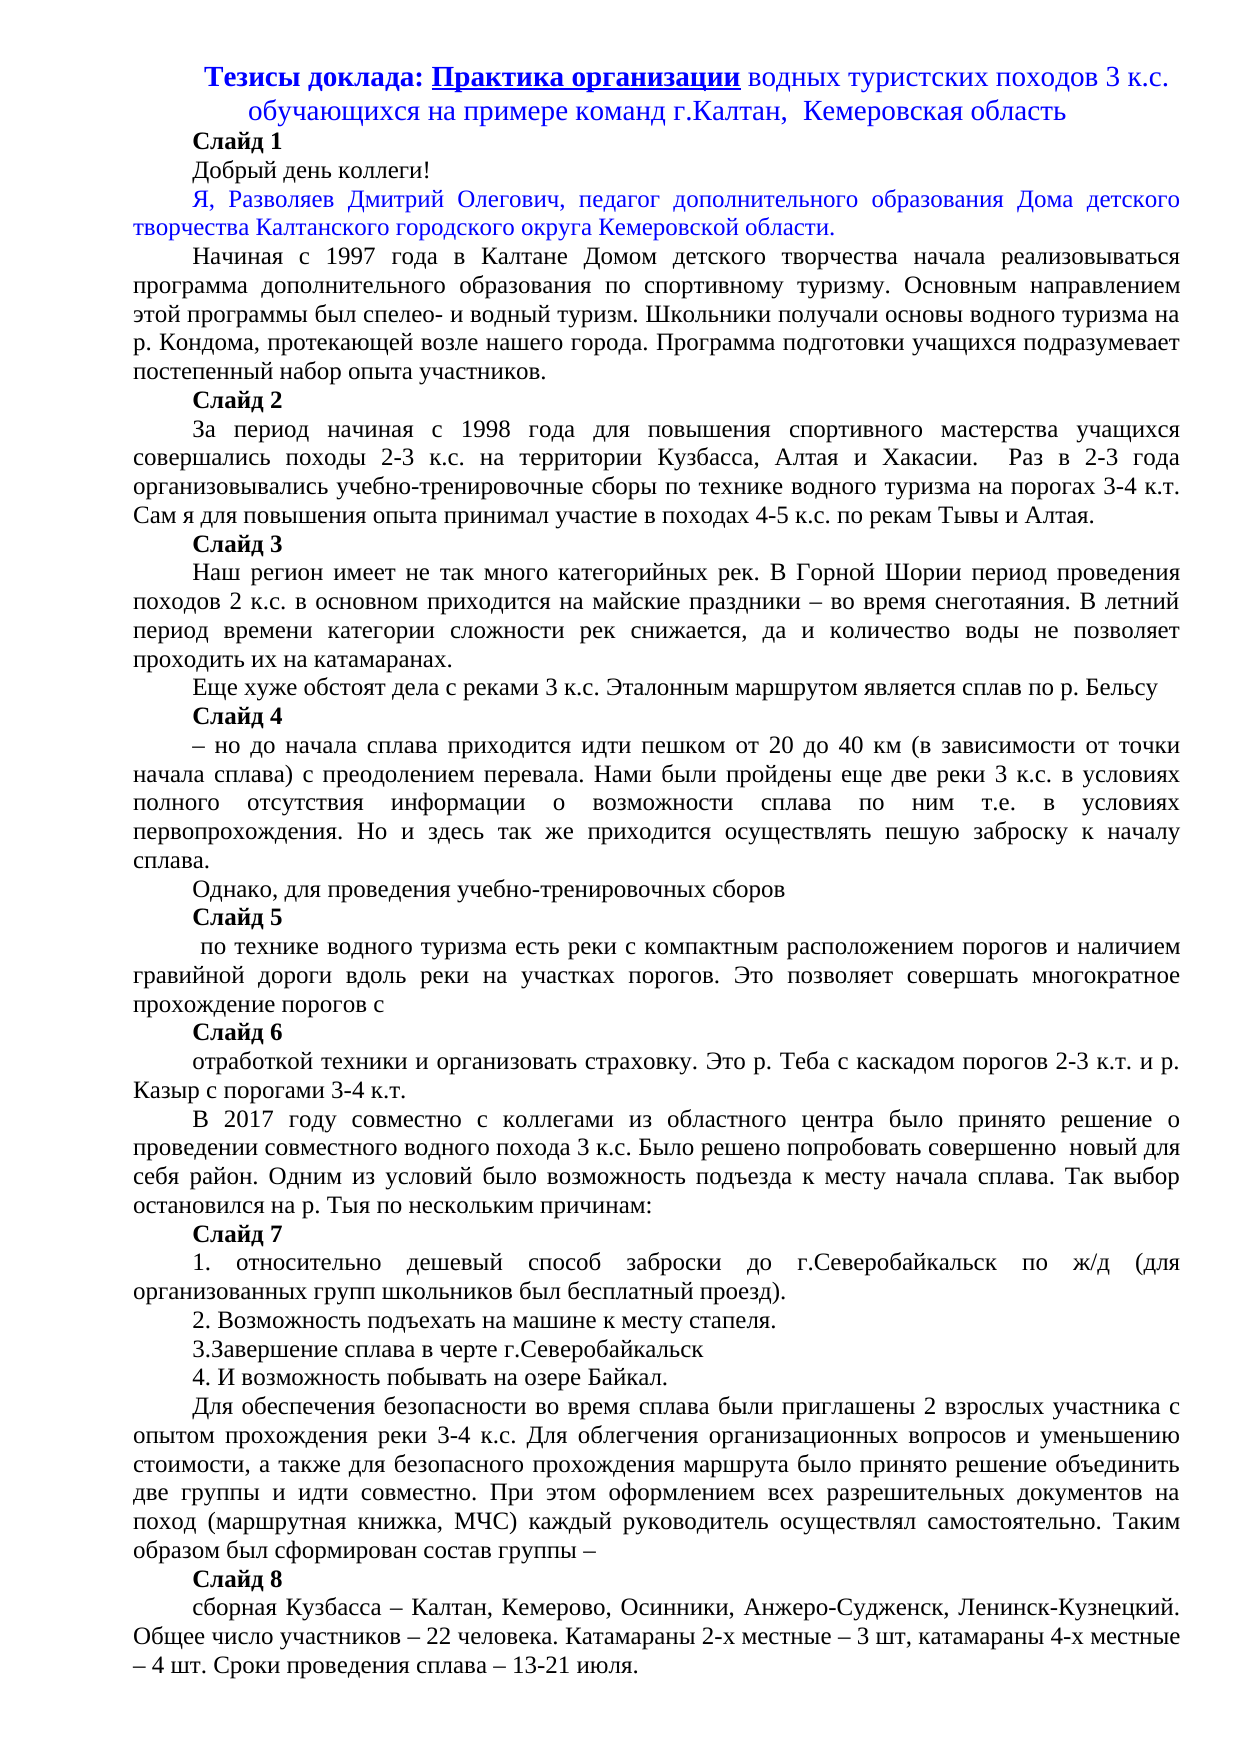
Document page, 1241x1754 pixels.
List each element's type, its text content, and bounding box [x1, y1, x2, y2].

text Для обеспечения безопасности во время сплава были приглашены 2 взрослых участника с опытом прохождения реки 3-4 к.с. Для облегчения организационных вопросов и уменьшению стоимости, а также для безопасного прохождения маршрута было принято решение объединить две группы и идти совместно. При этом оформлением всех разрешительных документов на поход (маршрутная книжка, МЧС) каждый руководитель осуществлял самостоятельно. Таким образом был сформирован состав группы – [133, 1391, 1181, 1564]
text Начиная с 1997 года в Калтане Домом детского творчества начала реализовываться программа дополнительного образования по спортивному туризму. Основным направлением этой программы был спелео- и водный туризм. Школьники получали основы водного туризма на р. Кондома, протекающей возле нашего города. Программа подготовки учащихся подразумевает постепенный набор опыта участников. [133, 241, 1181, 385]
text Слайд 6 [133, 1017, 1181, 1046]
text Слайд 2 [133, 385, 1181, 414]
text В 2017 году совместно с коллегами из областного центра было принято решение о проведении совместного водного похода 3 к.с. Было решено попробовать совершенно новый для себя район. Одним из условий было возможность подъезда к месту начала сплава. Так выбор остановился на р. Тыя по нескольким причинам: [133, 1104, 1181, 1219]
text Слайд 4 [133, 701, 1181, 730]
text Наш регион имеет не так много категорийных рек. В Горной Шории период проведения походов 2 к.с. в основном приходится на майские праздники – во время снеготаяния. В летний период времени категории сложности рек снижается, да и количество воды не позволяет проходить их на катамаранах. [133, 557, 1181, 672]
text Я, Разволяев Дмитрий Олегович, педагог дополнительного образования Дома детского творчества Калтанского городского округа Кемеровской области. [133, 184, 1181, 241]
text 3.Завершение сплава в черте г.Северобайкальск [133, 1334, 1181, 1362]
text по технике водного туризма есть реки с компактным расположением порогов и наличием гравийной дороги вдоль реки на участках порогов. Это позволяет совершать многократное прохождение порогов с [133, 931, 1181, 1017]
text За период начиная с 1998 года для повышения спортивного мастерства учащихся совершались походы 2-3 к.с. на территории Кузбасса, Алтая и Хакасии. Раз в 2-3 года организовывались учебно-тренировочные сборы по технике водного туризма на порогах 3-4 к.т. Сам я для повышения опыта принимал участие в походах 4-5 к.с. по рекам Тывы и Алтая. [133, 414, 1181, 529]
text Еще хуже обстоят дела с реками 3 к.с. Эталонным маршрутом является сплав по р. Бельсу [133, 672, 1181, 701]
text сборная Кузбасса – Калтан, Кемерово, Осинники, Анжеро-Судженск, Ленинск-Кузнецкий. Общее число участников – 22 человека. Катамараны 2-х местные – 3 шт, катамараны 4-х местные – 4 шт. Сроки проведения сплава – 13-21 июля. [133, 1592, 1181, 1679]
text Слайд 3 [133, 529, 1181, 557]
text Слайд 1 [133, 126, 1181, 155]
text Слайд 5 [133, 902, 1181, 931]
text отработкой техники и организовать страховку. Это р. Теба с каскадом порогов 2-3 к.т. и р. Казыр с порогами 3-4 к.т. [133, 1046, 1181, 1104]
text 1. относительно дешевый способ заброски до г.Северобайкальск по ж/д (для организованных групп школьников был бесплатный проезд). [133, 1247, 1181, 1305]
text Добрый день коллеги! [133, 155, 1181, 184]
text Слайд 8 [133, 1564, 1181, 1592]
text Тезисы доклада: Практика организации водных туристских походов 3 к.с. обучающихся на примере команд г.Калтан, Кемеровская область [133, 59, 1181, 126]
text – но до начала сплава приходится идти пешком от 20 до 40 км (в зависимости от точки начала сплава) с преодолением перевала. Нами были пройдены еще две реки 3 к.с. в условиях полного отсутствия информации о возможности сплава по ним т.е. в условиях первопрохождения. Но и здесь так же приходится осуществлять пешую заброску к началу сплава. [133, 730, 1181, 874]
text Однако, для проведения учебно-тренировочных сборов [133, 874, 1181, 902]
text 4. И возможность побывать на озере Байкал. [133, 1362, 1181, 1391]
text 2. Возможность подъехать на машине к месту стапеля. [133, 1305, 1181, 1334]
text Слайд 7 [133, 1219, 1181, 1247]
